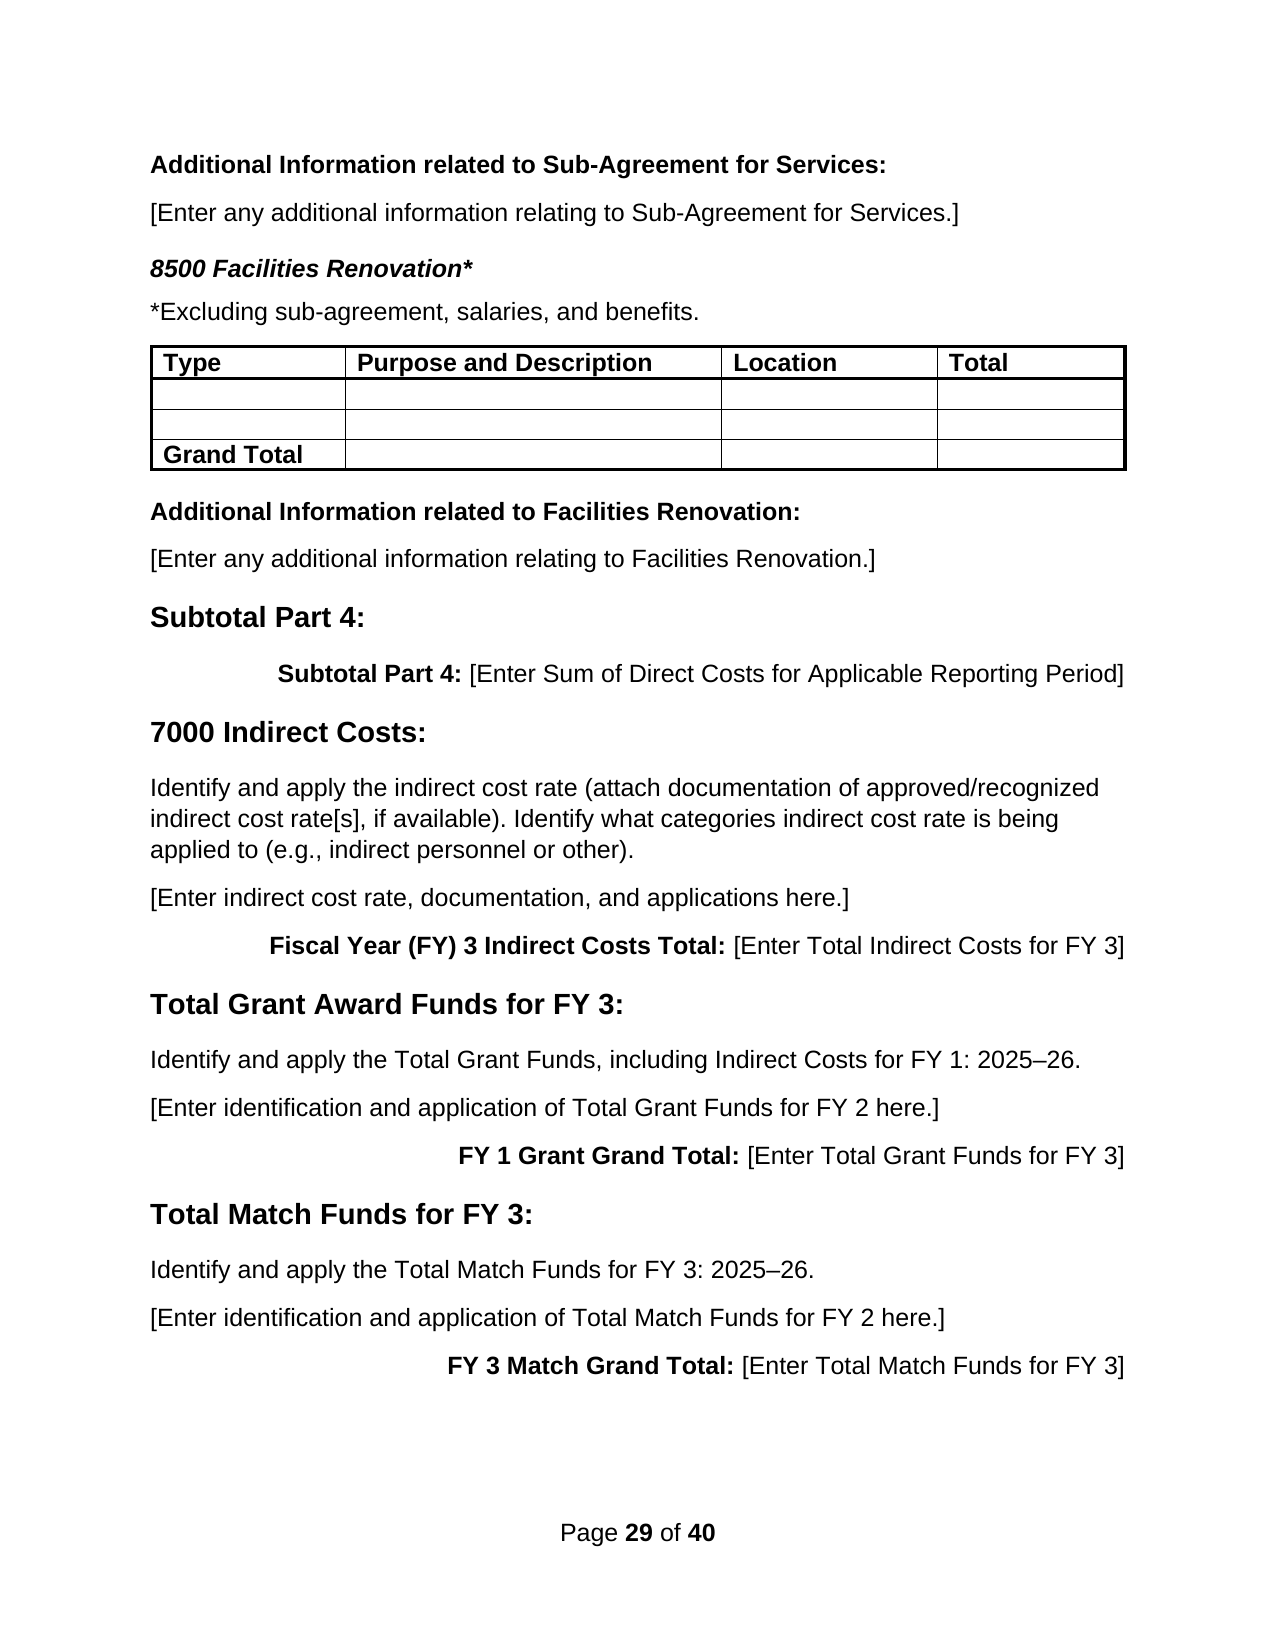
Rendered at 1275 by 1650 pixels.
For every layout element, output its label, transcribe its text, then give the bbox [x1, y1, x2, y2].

text Fiscal Year (FY) 3 Indirect Costs Total: [Enter Total Indirect Costs for FY 3] [187, 931, 1125, 959]
text Additional Information related to Sub-Agreement for Services: [150, 150, 1125, 179]
subtitle Subtotal Part 4: [150, 600, 1125, 634]
text [Enter identification and application of Total Match Funds for FY 2 here.] [150, 1303, 1125, 1332]
table_cell [153, 410, 345, 438]
table_cell [722, 410, 937, 438]
text Additional Information related to Facilities Renovation: [150, 496, 1125, 525]
text Subtotal Part 4: [Enter Sum of Direct Costs for Applicable Reporting Period] [187, 659, 1125, 687]
table_header Location [722, 348, 937, 377]
subtitle 8500 Facilities Renovation* [150, 254, 1125, 282]
table_cell [722, 440, 937, 468]
table_header Purpose and Description [346, 348, 721, 377]
text Identify and apply the Total Match Funds for FY 3: 2025–26. [150, 1255, 1125, 1284]
table_cell [938, 410, 1123, 438]
text Identify and apply the indirect cost rate (attach documentation of approved/recognized indirect cost rate[s], if available). Identify what categories indirect cost rate is being applied to (e.g., indirect personnel or other). [150, 773, 1125, 864]
table_cell [346, 410, 721, 438]
table_cell [153, 380, 345, 409]
subtitle Total Grant Award Funds for FY 3: [150, 987, 1125, 1020]
subtitle 7000 Indirect Costs: [150, 715, 1125, 748]
table_cell [938, 380, 1123, 409]
text *Excluding sub-agreement, salaries, and benefits. [150, 297, 1125, 326]
table_cell [346, 440, 721, 468]
text [Enter identification and application of Total Grant Funds for FY 2 here.] [150, 1093, 1125, 1122]
table_cell Grand Total [153, 440, 345, 468]
table_header Type [153, 348, 345, 377]
table_header Total [938, 348, 1123, 377]
table_cell [346, 380, 721, 409]
text FY 1 Grant Grand Total: [Enter Total Grant Funds for FY 3] [187, 1141, 1125, 1169]
subtitle Total Match Funds for FY 3: [150, 1197, 1125, 1230]
text FY 3 Match Grand Total: [Enter Total Match Funds for FY 3] [187, 1351, 1125, 1379]
text [Enter any additional information relating to Sub-Agreement for Services.] [150, 198, 1125, 226]
text [Enter any additional information relating to Facilities Renovation.] [150, 544, 1125, 573]
table_cell [722, 380, 937, 409]
table_cell [938, 440, 1123, 468]
text Identify and apply the Total Grant Funds, including Indirect Costs for FY 1: 2025–26. [150, 1045, 1125, 1074]
text [Enter indirect cost rate, documentation, and applications here.] [150, 883, 1125, 912]
